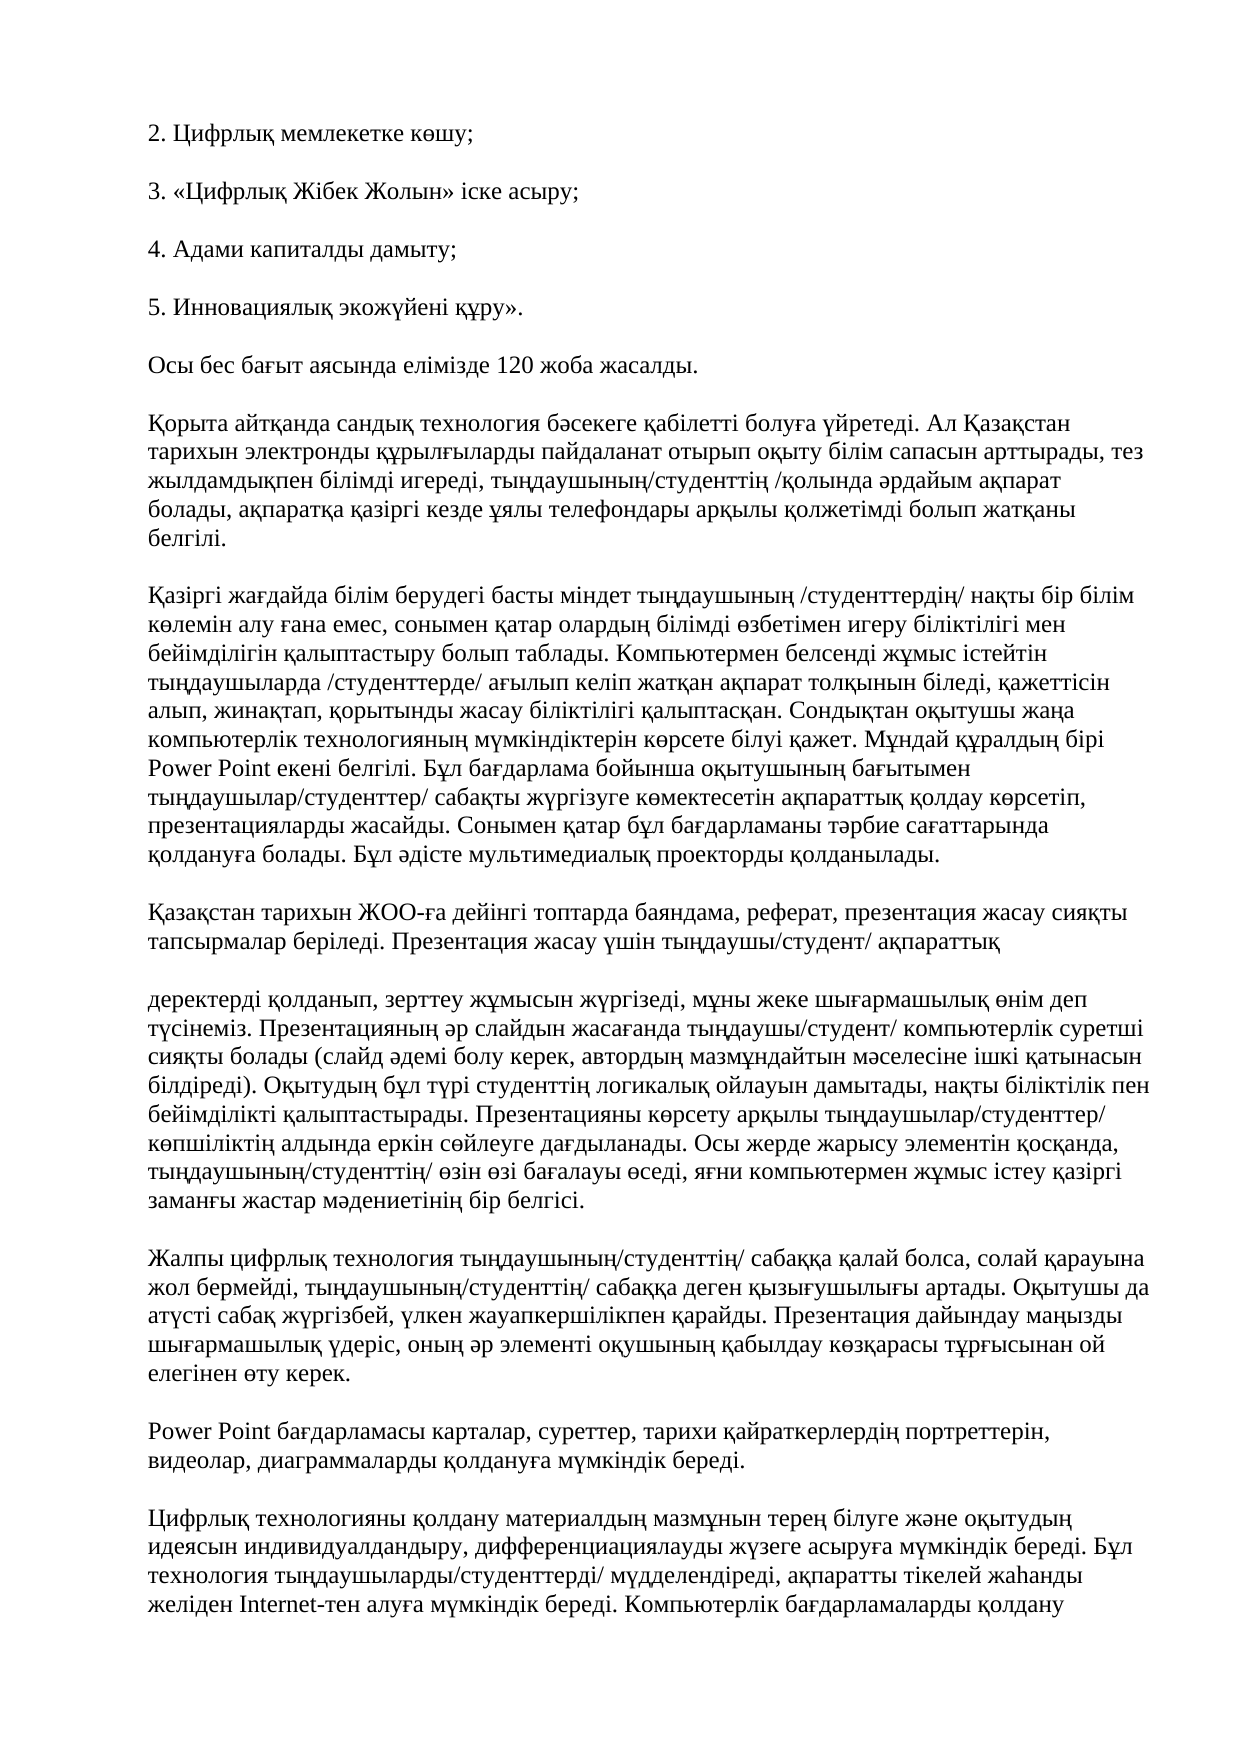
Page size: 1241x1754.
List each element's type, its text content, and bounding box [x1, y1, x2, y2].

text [148, 1503, 1152, 1618]
text Power Point бағдарламасы карталар, суреттер, тарихи қайраткерлердің портреттерін, видеолар, диаграммаларды қолдануға мүмкіндік береді. [148, 1416, 1152, 1473]
text Қазіргі жағдайда білім берудегі басты міндет тыңдаушының /студенттердің/ нақты бір білім көлемін алу ғана емес, сонымен қатар олардың білімді өзбетімен игеру біліктілігі мен бейімділігін қалыптастыру болып таблады. Компьютермен белсенді жұмыс істейтін тыңдаушыларда /студенттерде/ ағылып келіп жатқан ақпарат толқынын біледі, қажеттісін алып, жинақтап, қорытынды жасау біліктілігі қалыптасқан. Сондықтан оқытушы жаңа компьютерлік технологияның мүмкіндіктерін көрсете білуі қажет. Мұндай құралдың бірі Power Point екені белгілі. Бұл бағдарлама бойынша оқытушының бағытымен тыңдаушылар/студенттер/ сабақты жүргізуге көмектесетін ақпараттық қолдау көрсетіп, презентацияларды жасайды. Сонымен қатар бұл бағдарламаны тәрбие сағаттарында қолдануға болады. Бұл әдісте мультимедиалық проекторды қолданылады. [148, 581, 1152, 868]
text Осы бес бағыт аясында елімізде 120 жоба жасалды. [148, 350, 1152, 378]
text 3. «Цифрлық Жібек Жолын» іске асыру; [148, 176, 1152, 205]
text 5. Инновациялық экожүйені құру». [148, 292, 1152, 321]
text Қазақстан тарихын ЖОО-ға дейінгі топтарда баяндама, реферат, презентация жасау сияқты тапсырмалар беріледі. Презентация жасау үшін тыңдаушы/студент/ ақпараттық [148, 897, 1152, 955]
text Жалпы цифрлық технология тыңдаушының/студенттің/ сабаққа қалай болса, солай қарауына жол бермейді, тыңдаушының/студенттің/ сабаққа деген қызығушылығы артады. Оқытушы да атүсті сабақ жүргізбей, үлкен жауапкершілікпен қарайды. Презентация дайындау маңызды шығармашылық үдеріс, оның әр элементі оқушының қабылдау көзқарасы тұрғысынан ой елегінен өту керек. [148, 1243, 1152, 1387]
text 4. Адами капиталды дамыту; [148, 234, 1152, 263]
text деректерді қолданып, зерттеу жұмысын жүргізеді, мұны жеке шығармашылық өнім деп түсінеміз. Презентацияның әр слайдын жасағанда тыңдаушы/студент/ компьютерлік суретші сияқты болады (слайд әдемі болу керек, автордың мазмұндайтын мәселесіне ішкі қатынасын білдіреді). Оқытудың бұл түрі студенттің логикалық ойлауын дамытады, нақты біліктілік пен бейімділікті қалыптастырады. Презентацияны көрсету арқылы тыңдаушылар/студенттер/ көпшіліктің алдында еркін сөйлеуге дағдыланады. Осы жерде жарысу элементін қосқанда, тыңдаушының/студенттің/ өзін өзі бағалауы өседі, яғни компьютермен жұмыс істеу қазіргі заманғы жастар мәдениетінің бір белгісі. [148, 984, 1152, 1214]
text 2. Цифрлық мемлекетке көшу; [148, 118, 1152, 147]
text Қорыта айтқанда сандық технология бәсекеге қабілетті болуға үйретеді. Ал Қазақстан тарихын электронды құрылғыларды пайдаланат отырып оқыту білім сапасын арттырады, тез жылдамдықпен білімді игереді, тыңдаушының/студенттің /қолында әрдайым ақпарат болады, ақпаратқа қазіргі кезде ұялы телефондары арқылы қолжетімді болып жатқаны белгілі. [148, 408, 1152, 551]
